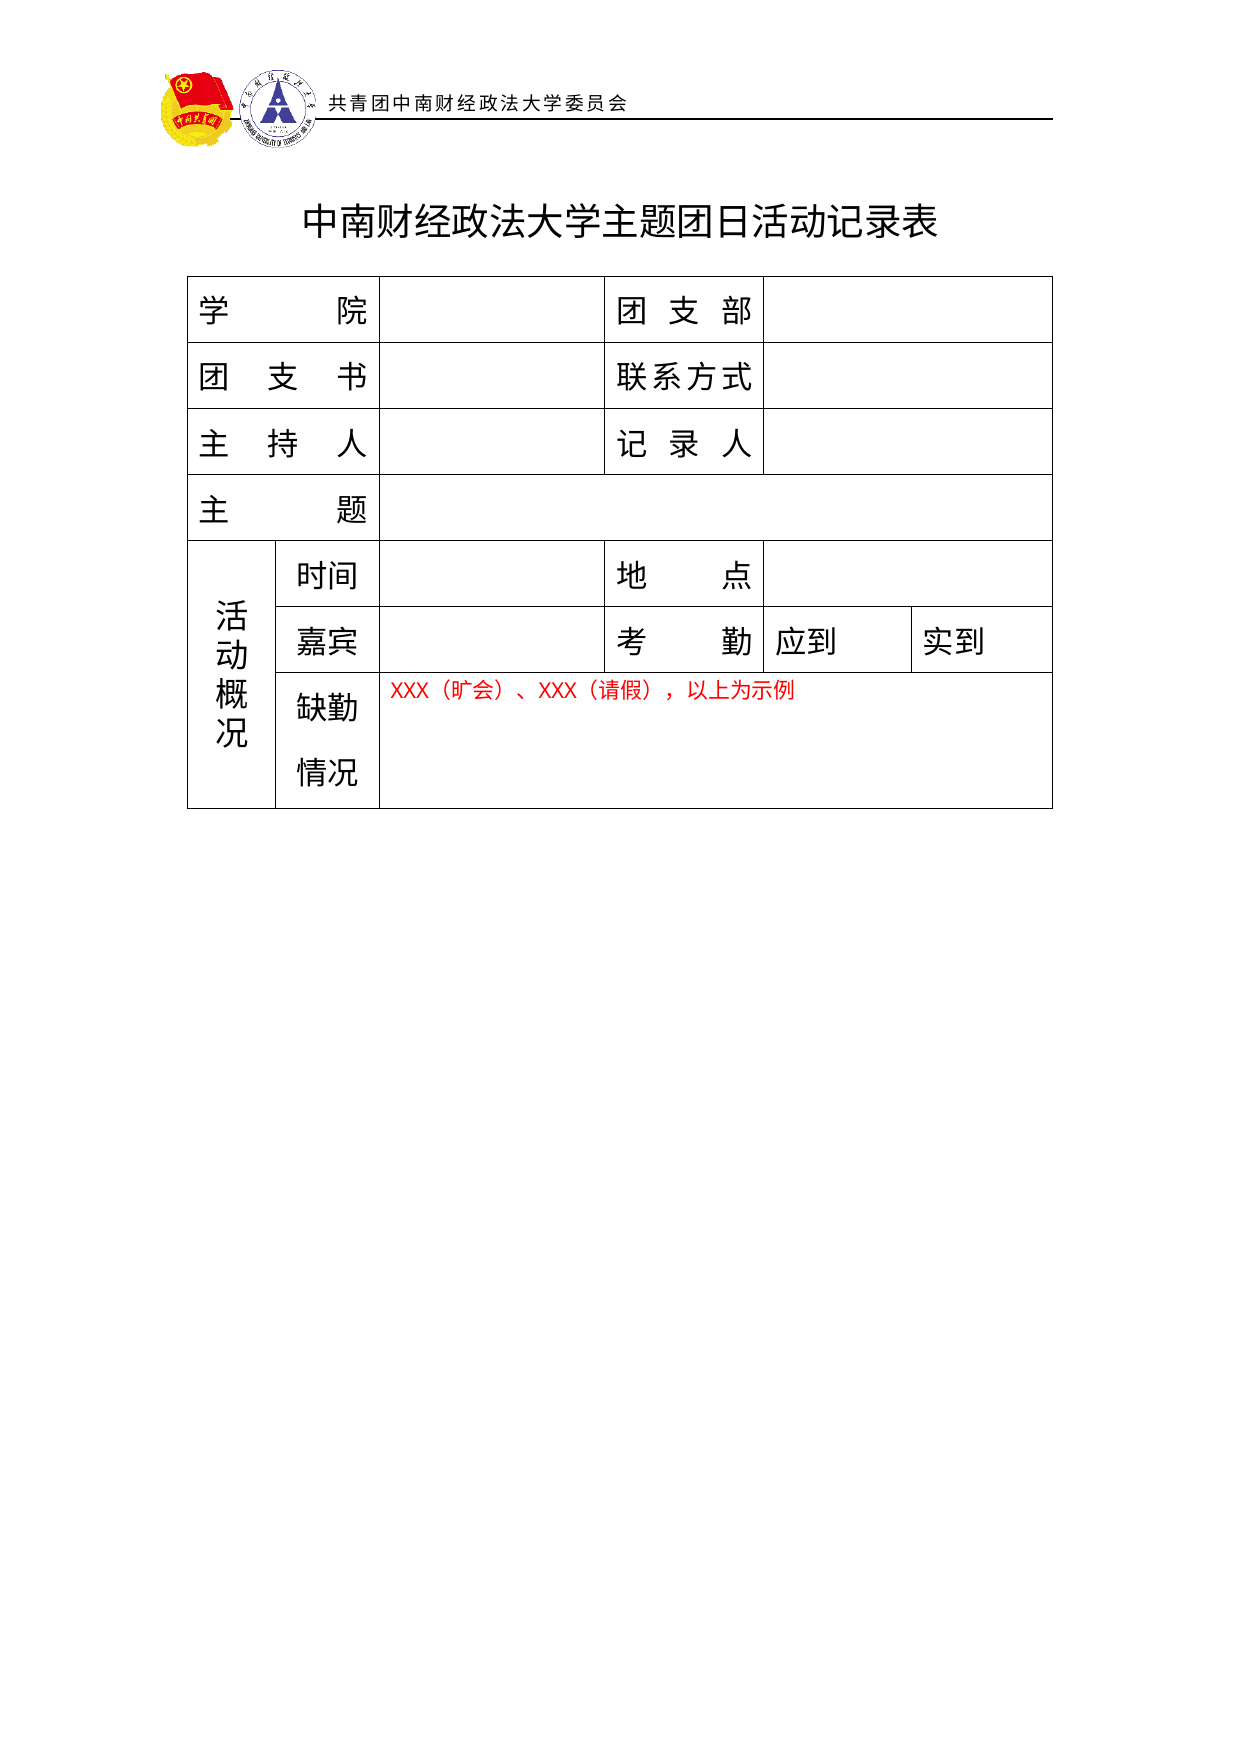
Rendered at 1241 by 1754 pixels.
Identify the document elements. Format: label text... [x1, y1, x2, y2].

table_cell 记录人 [605, 409, 763, 474]
table_cell 主题 [188, 475, 379, 540]
table_cell [764, 343, 1052, 408]
table_header 学院 [188, 277, 379, 342]
table_cell 考勤 [605, 607, 763, 672]
picture [237, 67, 316, 146]
table_cell 联系方式 [605, 343, 763, 408]
table_header [380, 277, 604, 342]
picture [155, 70, 233, 146]
table_cell [380, 475, 1052, 540]
table_cell [380, 409, 604, 474]
text 中南财经政法大学主题团日活动记录表 [187, 186, 1053, 251]
table_cell 主持人 [188, 409, 379, 474]
table_cell XXX（旷会）、XXX（请假），以上为示例 [380, 673, 1052, 807]
table_header [764, 277, 1052, 342]
table_cell 嘉宾 [276, 607, 379, 672]
table_cell 缺勤情况 [276, 673, 379, 807]
table_header 团支部 [605, 277, 763, 342]
table_cell [380, 541, 604, 606]
table_cell 时间 [276, 541, 379, 606]
table_cell 实到 [912, 607, 1052, 672]
table_cell [764, 409, 1052, 474]
table_cell [764, 541, 1052, 606]
table_cell 地点 [605, 541, 763, 606]
table_cell 活动概况 [188, 541, 275, 807]
table_cell 团支书 [188, 343, 379, 408]
table_cell [380, 343, 604, 408]
table_cell 应到 [764, 607, 911, 672]
table_cell [380, 607, 604, 672]
